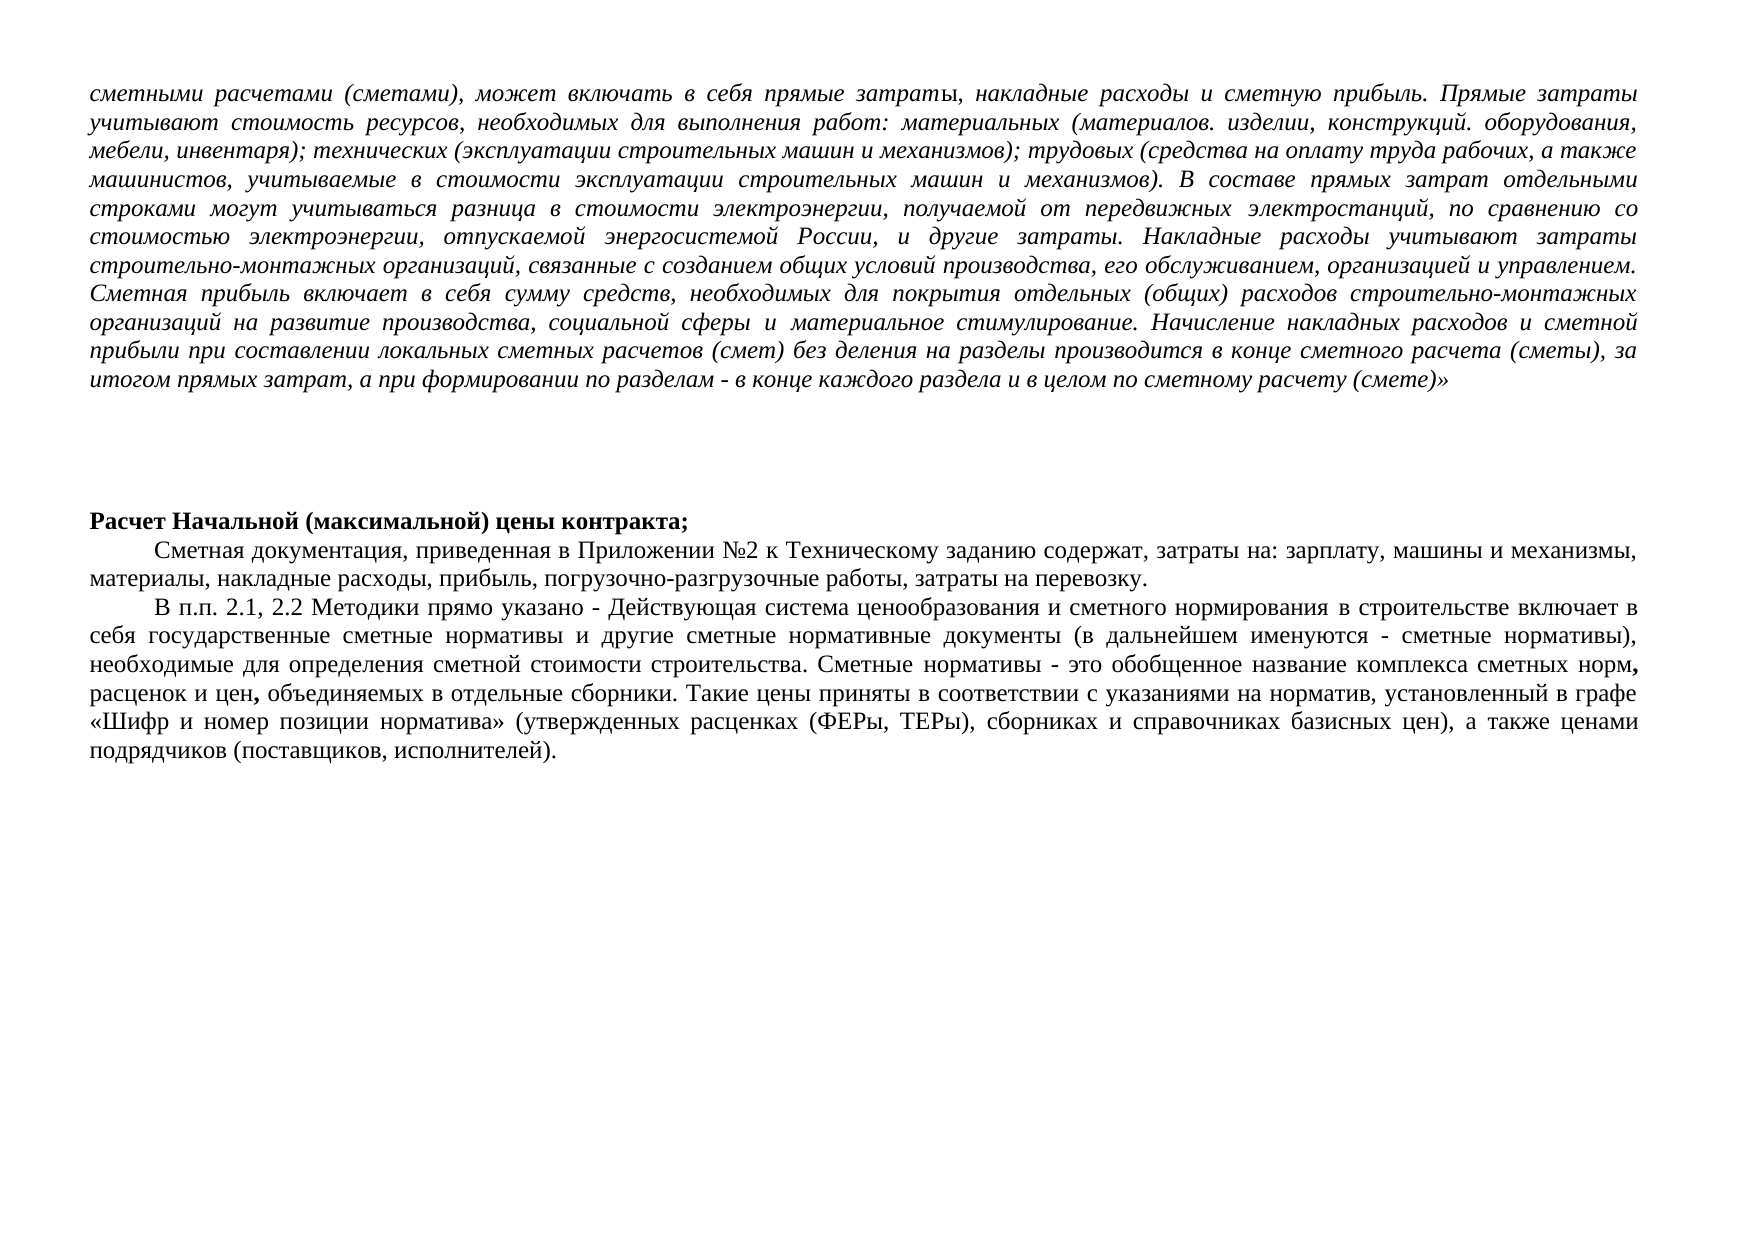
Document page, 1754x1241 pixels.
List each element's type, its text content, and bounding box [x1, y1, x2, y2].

text Сметная документация, приведенная в Приложении №2 к Техническому заданию содержат, затраты на: зарплату, машины и механизмы, материалы, накладные расходы, прибыль, погрузочно-разгрузочные работы, затраты на перевозку. [89, 536, 1638, 593]
text Расчет Начальной (максимальной) цены контракта; [89, 507, 1638, 536]
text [89, 79, 1638, 393]
text В п.п. 2.1, 2.2 Методики прямо указано - Действующая система ценообразования и сметного нормирования в строительстве включает в себя государственные сметные нормативы и другие сметные нормативные документы (в дальнейшем именуются - сметные нормативы), необходимые для определения сметной стоимости строительства. Сметные нормативы - это обобщенное название комплекса сметных норм, расценок и цен, объединяемых в отдельные сборники. Такие цены приняты в соответствии с указаниями на норматив, установленный в графе «Шифр и номер позиции норматива» (утвержденных расценках (ФЕРы, ТЕРы), сборниках и справочниках базисных цен), а также ценами подрядчиков (поставщиков, исполнителей). [89, 593, 1638, 764]
